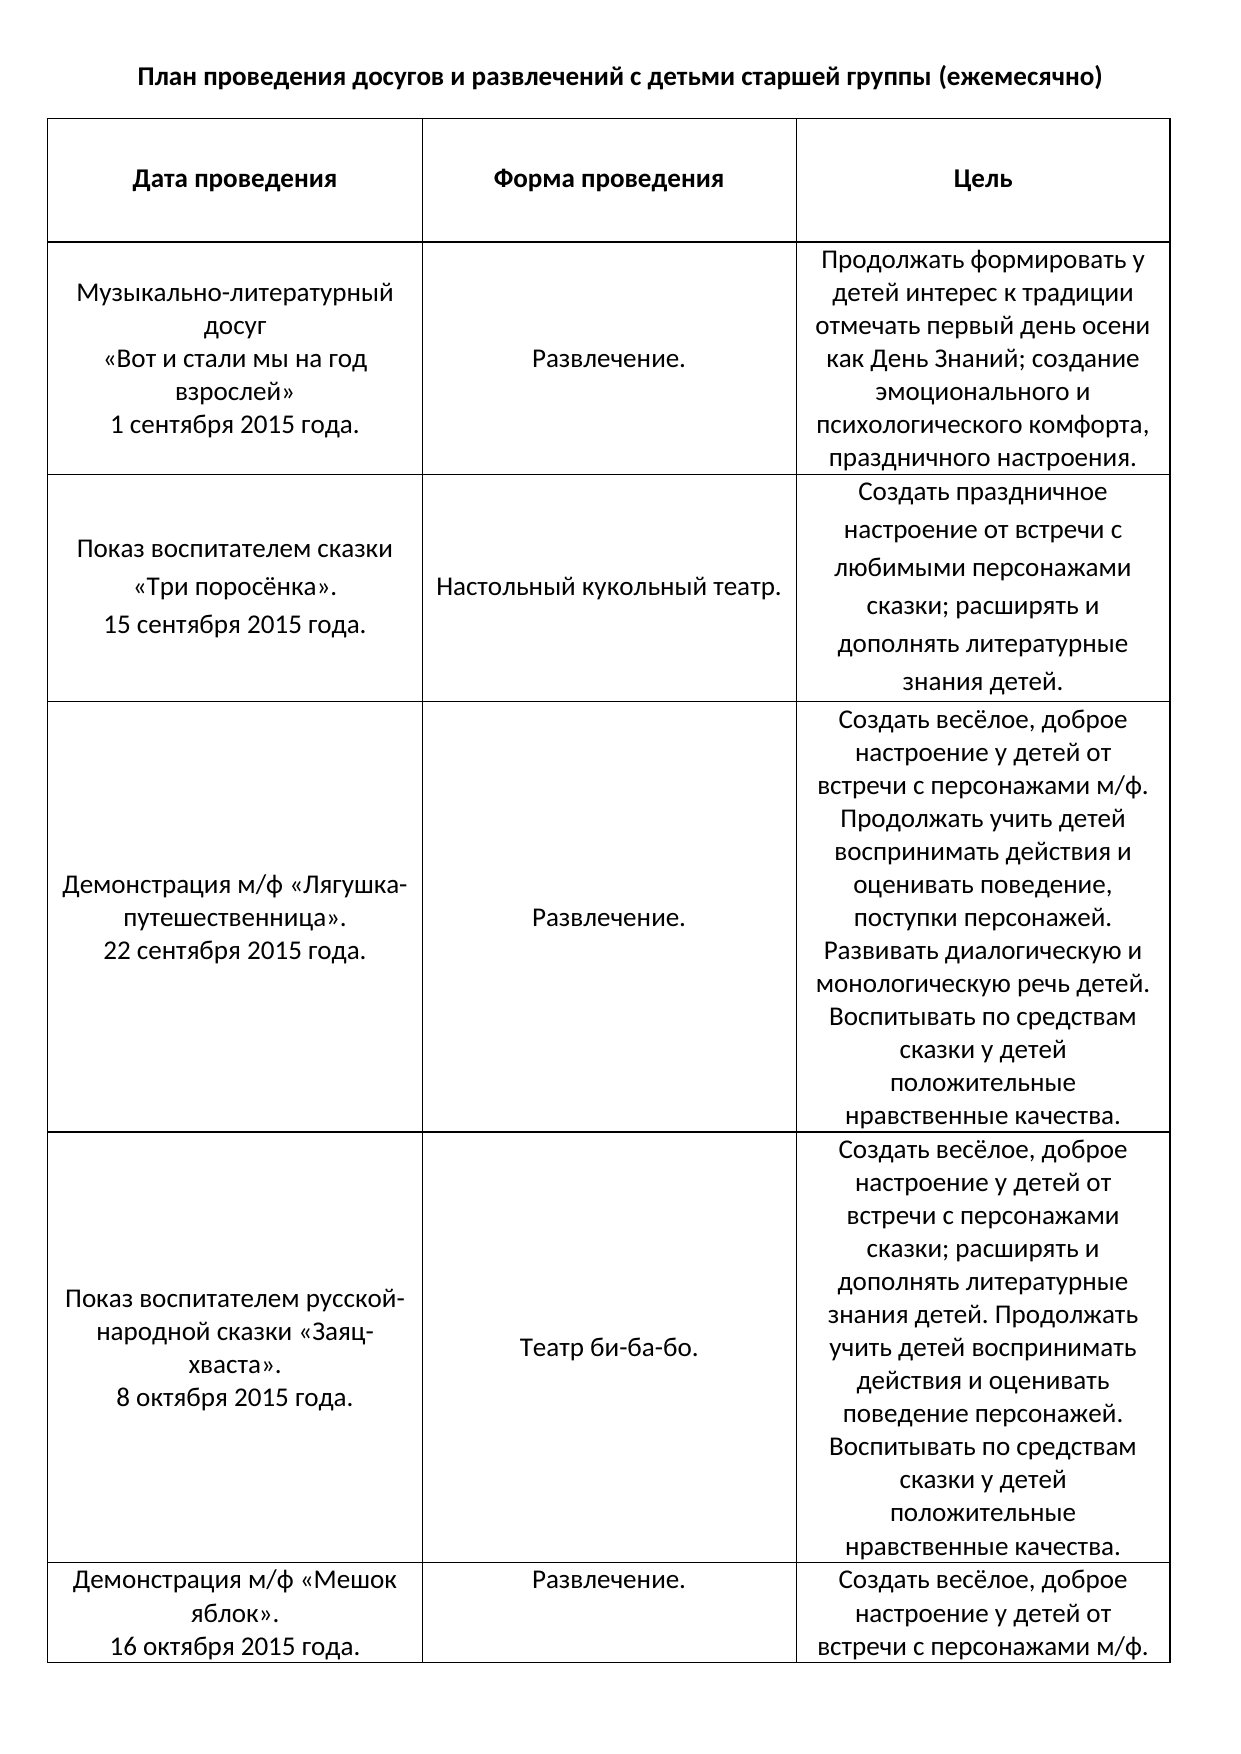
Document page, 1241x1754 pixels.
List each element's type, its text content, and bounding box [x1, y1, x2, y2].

table_cell Показ воспитателем русской-народной сказки «Заяц-хваста». 8 октября 2015 года. [48, 1133, 422, 1562]
table_cell Развлечение. [423, 702, 796, 1131]
table_cell Развлечение. [423, 1563, 796, 1662]
table_cell Создать весёлое, доброе настроение у детей от встречи с персонажами м/ф. Продолжать учить детей воспринимать действия и оценивать поведение, поступки персонажей. Развивать диалогическую и монологическую речь детей. Воспитывать по средствам сказки у детей положительные нравственные качества. [797, 702, 1169, 1131]
table_cell Создать весёлое, доброе настроение у детей от встречи с персонажами сказки; расширять и дополнять литературные знания детей. Продолжать учить детей воспринимать действия и оценивать поведение персонажей. Воспитывать по средствам сказки у детей положительные нравственные качества. [797, 1133, 1169, 1562]
table_cell Настольный кукольный театр. [423, 475, 796, 701]
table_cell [797, 1563, 1169, 1662]
table_cell Показ воспитателем сказки «Три поросёнка». 15 сентября 2015 года. [48, 475, 422, 701]
table_header Форма проведения [423, 119, 796, 241]
table_cell Создать праздничное настроение от встречи с любимыми персонажами сказки; расширять и дополнять литературные знания детей. [797, 475, 1169, 701]
table_cell Демонстрация м/ф «Лягушка-путешественница». 22 сентября 2015 года. [48, 702, 422, 1131]
table_cell Продолжать формировать у детей интерес к традиции отмечать первый день осени как День Знаний; создание эмоционального и психологического комфорта, праздничного настроения. [797, 243, 1169, 473]
table_cell Музыкально-литературный досуг «Вот и стали мы на год взрослей» 1 сентября 2015 года. [48, 243, 422, 473]
table_header Цель [797, 119, 1169, 241]
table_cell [48, 1563, 422, 1662]
table_cell Театр би-ба-бо. [423, 1133, 796, 1562]
text План проведения досугов и развлечений с детьми старшей группы (ежемесячно) [59, 59, 1181, 92]
table_cell Развлечение. [423, 243, 796, 473]
table_header Дата проведения [48, 119, 422, 241]
